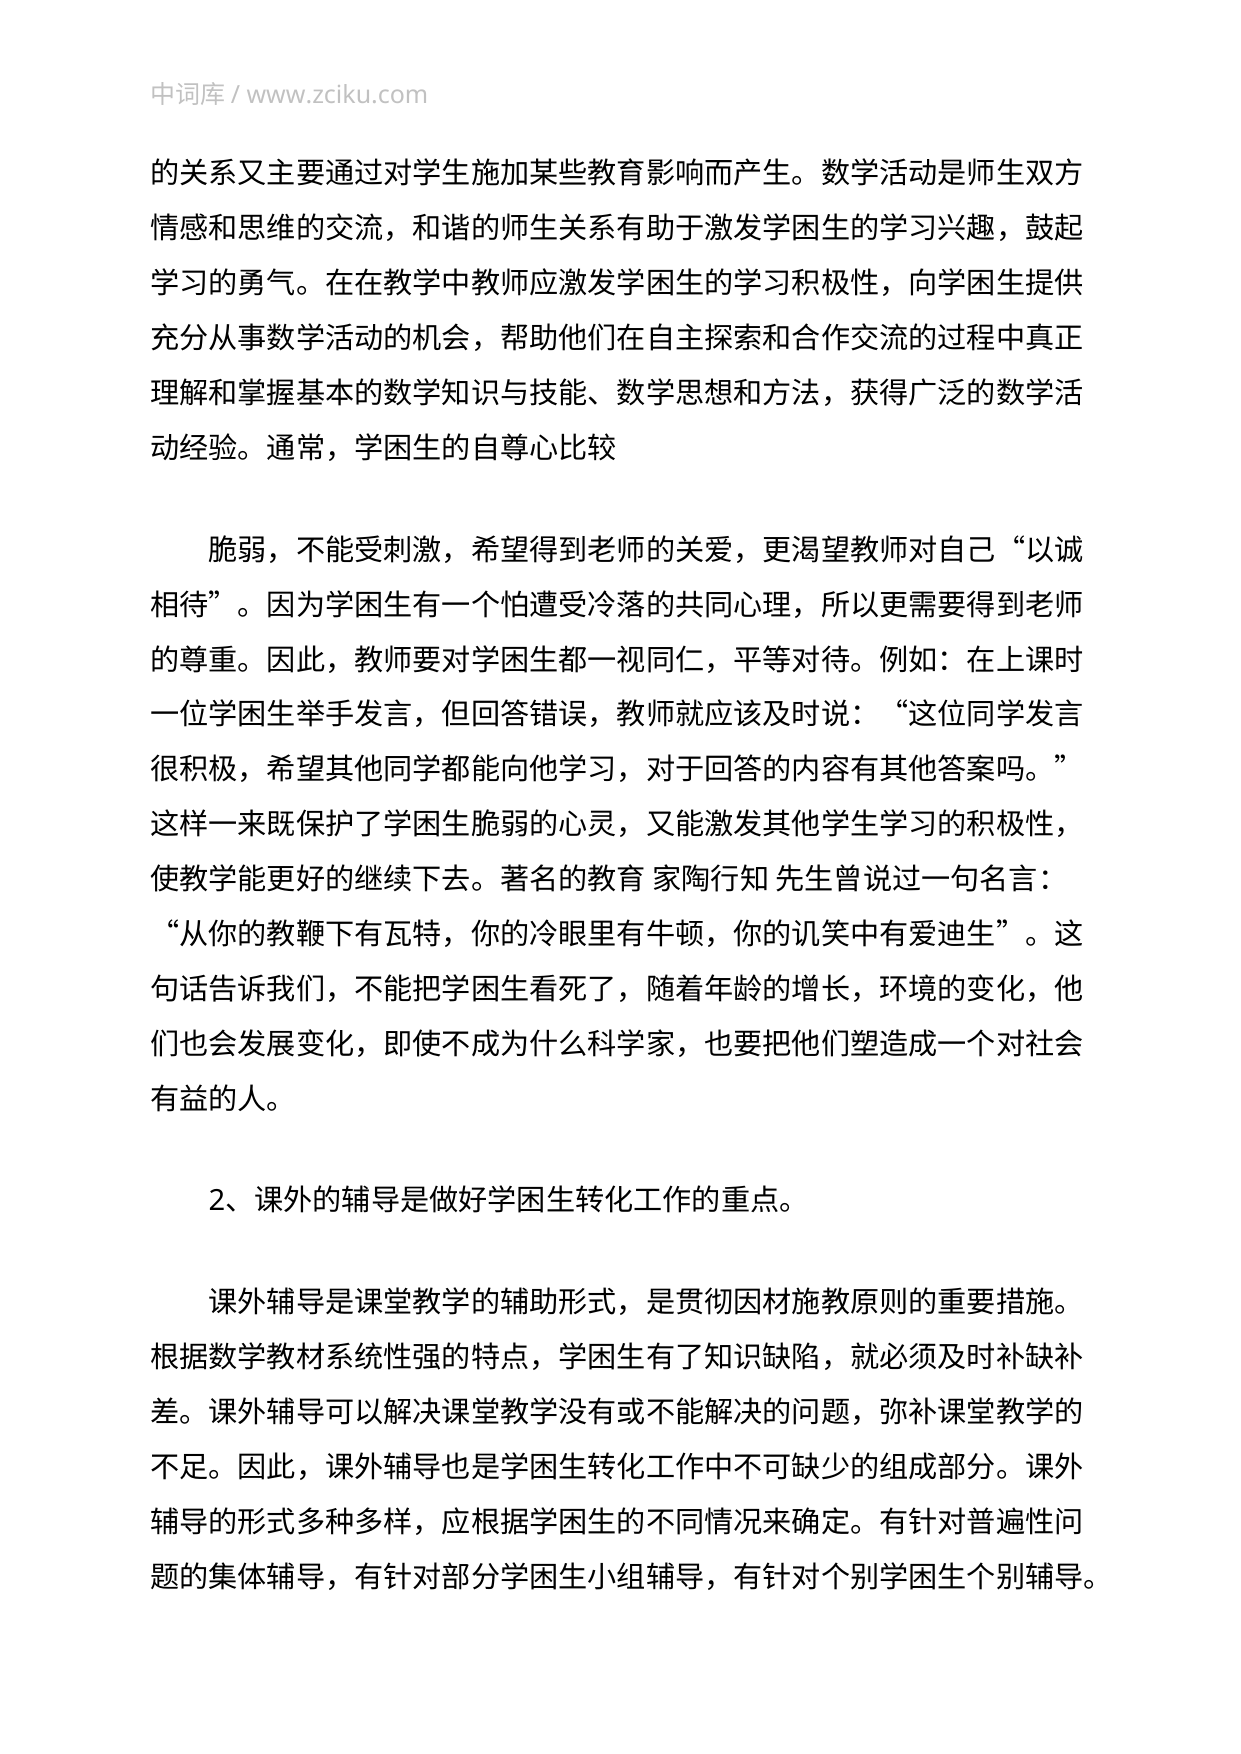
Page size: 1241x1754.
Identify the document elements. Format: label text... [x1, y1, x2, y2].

text 2、课外的辅导是做好学困生转化工作的重点。 [150, 1177, 1090, 1219]
text 脆弱，不能受刺激，希望得到老师的关爱，更渴望教师对自己“以诚相待”。因为学困生有一个怕遭受冷落的共同心理，所以更需要得到老师的尊重。因此，教师要对学困生都一视同仁，平等对待。例如：在上课时一位学困生举手发言，但回答错误，教师就应该及时说：“这位同学发言很积极，希望其他同学都能向他学习，对于回答的内容有其他答案吗。”这样一来既保护了学困生脆弱的心灵，又能激发其他学生学习的积极性，使教学能更好的继续下去。著名的教育 家陶行知 先生曾说过一句名言：“从你的教鞭下有瓦特，你的冷眼里有牛顿，你的讥笑中有爱迪生”。这句话告诉我们，不能把学困生看死了，随着年龄的增长，环境的变化，他们也会发展变化，即使不成为什么科学家，也要把他们塑造成一个对社会有益的人。 [150, 526, 1090, 1117]
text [150, 1279, 1090, 1596]
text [150, 150, 1090, 467]
